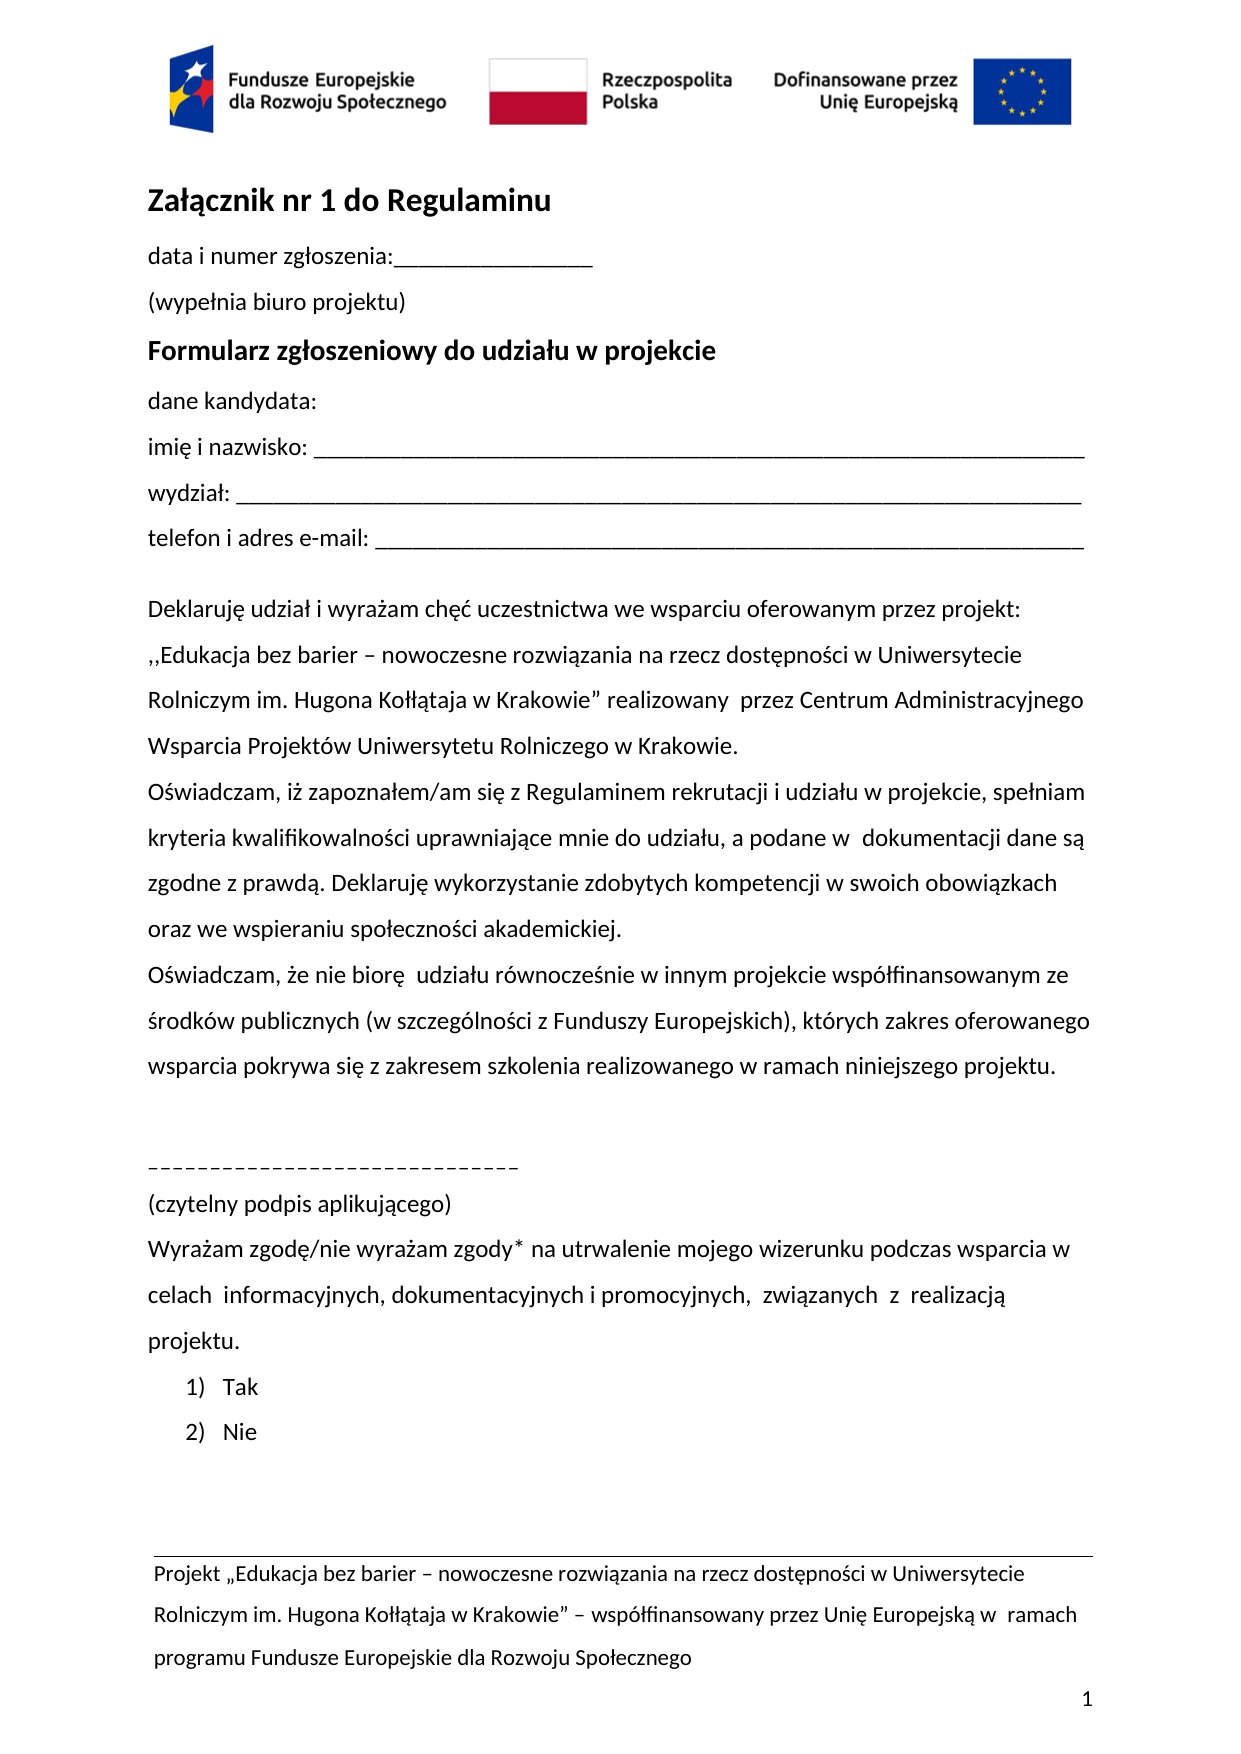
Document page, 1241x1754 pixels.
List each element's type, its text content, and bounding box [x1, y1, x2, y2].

text wydział: ____________________________________________________________________ [148, 477, 1093, 507]
list Nie [185, 1416, 1093, 1447]
text ______________________________ [148, 1142, 1093, 1172]
subtitle dane kandydata: [148, 385, 1093, 416]
text Oświadczam, że nie biorę udziału równocześnie w innym projekcie współfinansowanym ze środków publicznych (w szczególności z Funduszy Europejskich), których zakres oferowanego wsparcia pokrywa się z zakresem szkolenia realizowanego w ramach niniejszego projektu. [148, 959, 1093, 1081]
text telefon i adres e-mail: _________________________________________________________ [148, 522, 1093, 553]
text Deklaruję udział i wyrażam chęć uczestnictwa we wsparciu oferowanym przez projekt: ,,Edukacja bez barier – nowoczesne rozwiązania na rzecz dostępności w Uniwersytecie Rolniczym im. Hugona Kołłątaja w Krakowie” realizowany przez Centrum Administracyjnego Wsparcia Projektów Uniwersytetu Rolniczego w Krakowie. [148, 593, 1093, 761]
subtitle Formularz zgłoszeniowy do udziału w projekcie [148, 332, 1093, 367]
text Oświadczam, iż zapoznałem/am się z Regulaminem rekrutacji i udziału w projekcie, spełniam kryteria kwalifikowalności uprawniające mnie do udziału, a podane w dokumentacji dane są zgodne z prawdą. Deklaruję wykorzystanie zdobytych kompetencji w swoich obowiązkach oraz we wspieraniu społeczności akademickiej. [148, 776, 1093, 944]
list Tak [185, 1371, 1093, 1401]
picture [148, 23, 1093, 155]
text imię i nazwisko: ______________________________________________________________ [148, 431, 1093, 462]
text Wyrażam zgodę/nie wyrażam zgody* na utrwalenie mojego wizerunku podczas wsparcia w celach informacyjnych, dokumentacyjnych i promocyjnych, związanych z realizacją projektu. [148, 1233, 1093, 1355]
text data i numer zgłoszenia:________________ [148, 240, 1093, 271]
subtitle Załącznik nr 1 do Regulaminu [148, 179, 1093, 220]
text (wypełnia biuro projektu) [148, 286, 1093, 317]
text (czytelny podpis aplikującego) [148, 1188, 1093, 1218]
